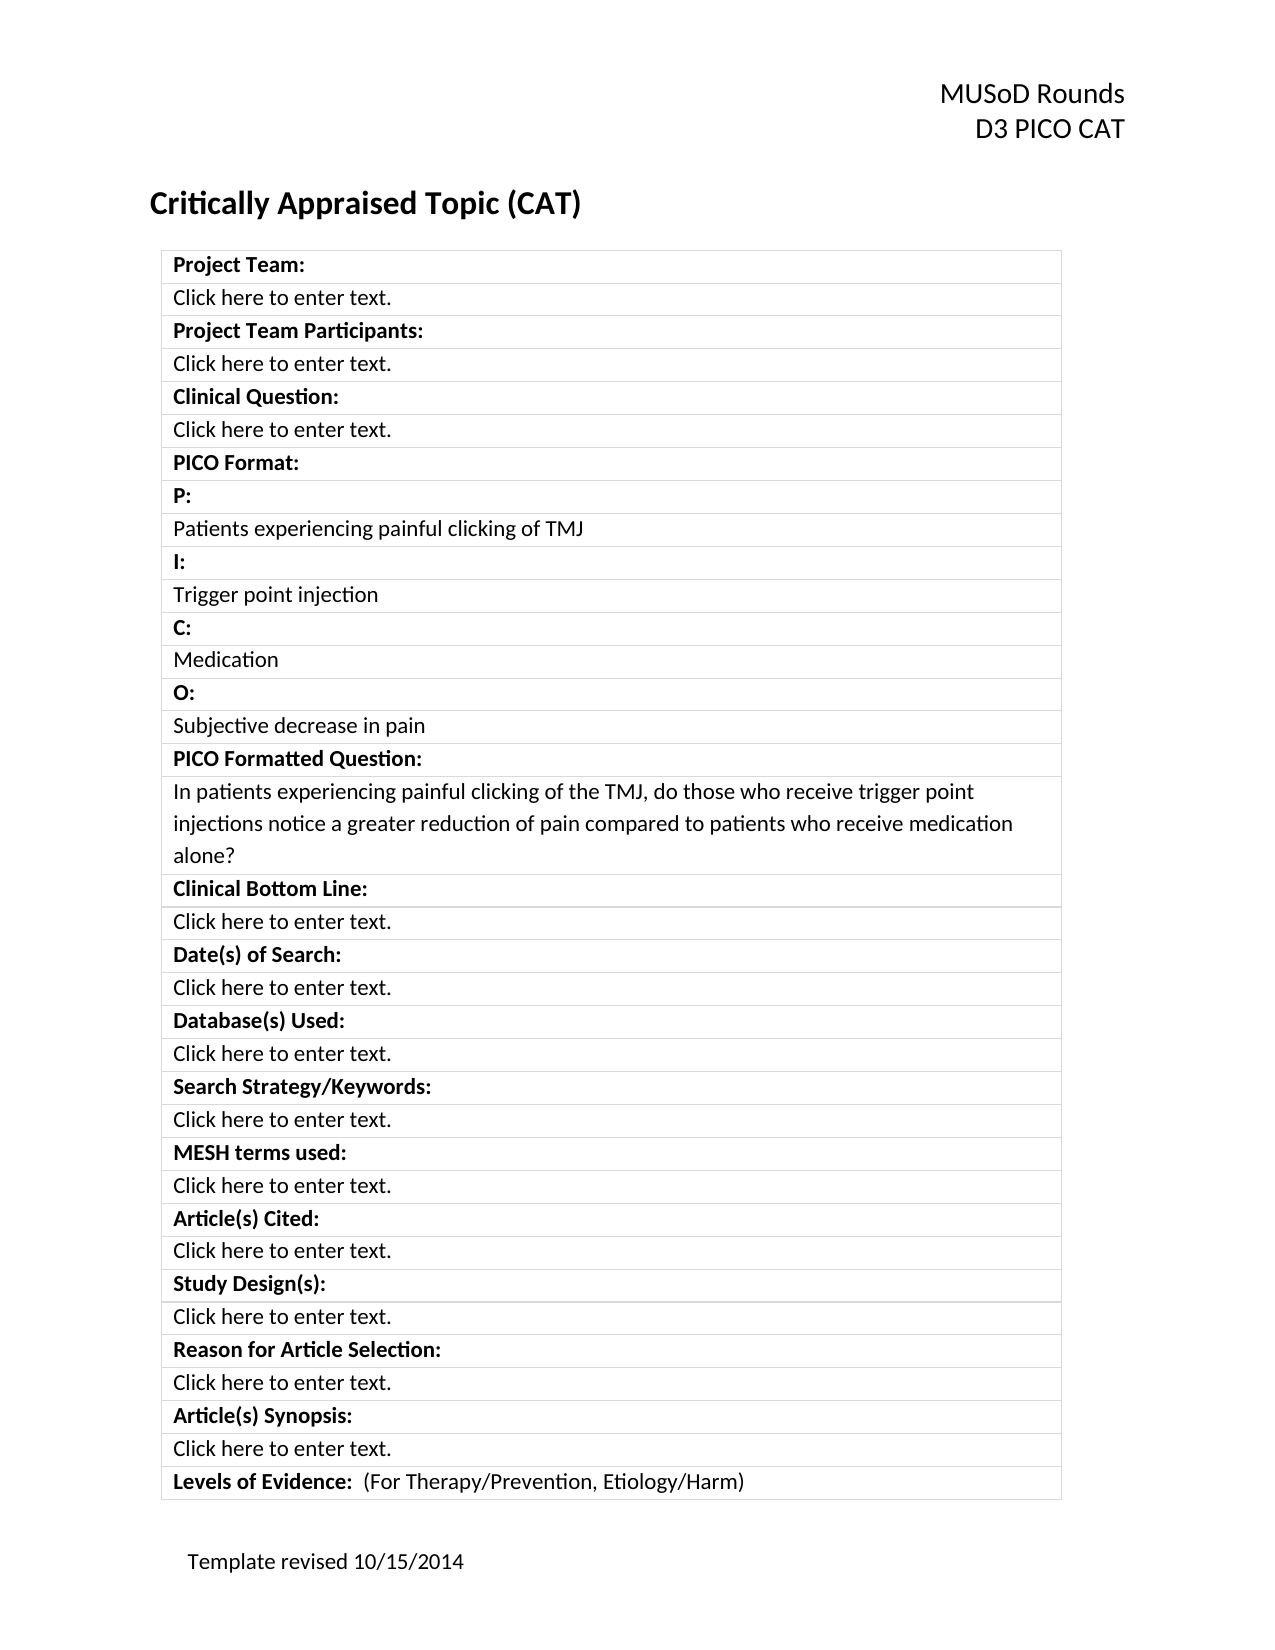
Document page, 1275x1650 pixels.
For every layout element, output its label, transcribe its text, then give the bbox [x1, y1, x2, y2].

table_cell Date(s) of Search: [162, 940, 1061, 972]
table_cell Clinical Bottom Line: [162, 875, 1061, 906]
table_header Project Team: [162, 251, 1061, 282]
table_cell I: [162, 547, 1061, 579]
table_cell Database(s) Used: [162, 1006, 1061, 1038]
table_cell MESH terms used: [162, 1138, 1061, 1170]
table_cell Article(s) Cited: [162, 1204, 1061, 1236]
table_cell Article(s) Synopsis: [162, 1401, 1061, 1433]
table_cell Study Design(s): [162, 1270, 1061, 1301]
table_cell P: [162, 481, 1061, 513]
table_cell Clinical Question: [162, 382, 1061, 414]
table_cell O: [162, 679, 1061, 710]
table_cell PICO Formatted Question: [162, 744, 1061, 776]
table_cell Reason for Article Selection: [162, 1335, 1061, 1367]
table_cell C: [162, 613, 1061, 644]
table_cell PICO Format: [162, 448, 1061, 480]
table_cell Search Strategy/Keywords: [162, 1072, 1061, 1104]
text Critically Appraised Topic (CAT) [150, 182, 1125, 223]
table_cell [162, 1467, 1061, 1499]
table_cell Project Team Participants: [162, 316, 1061, 348]
